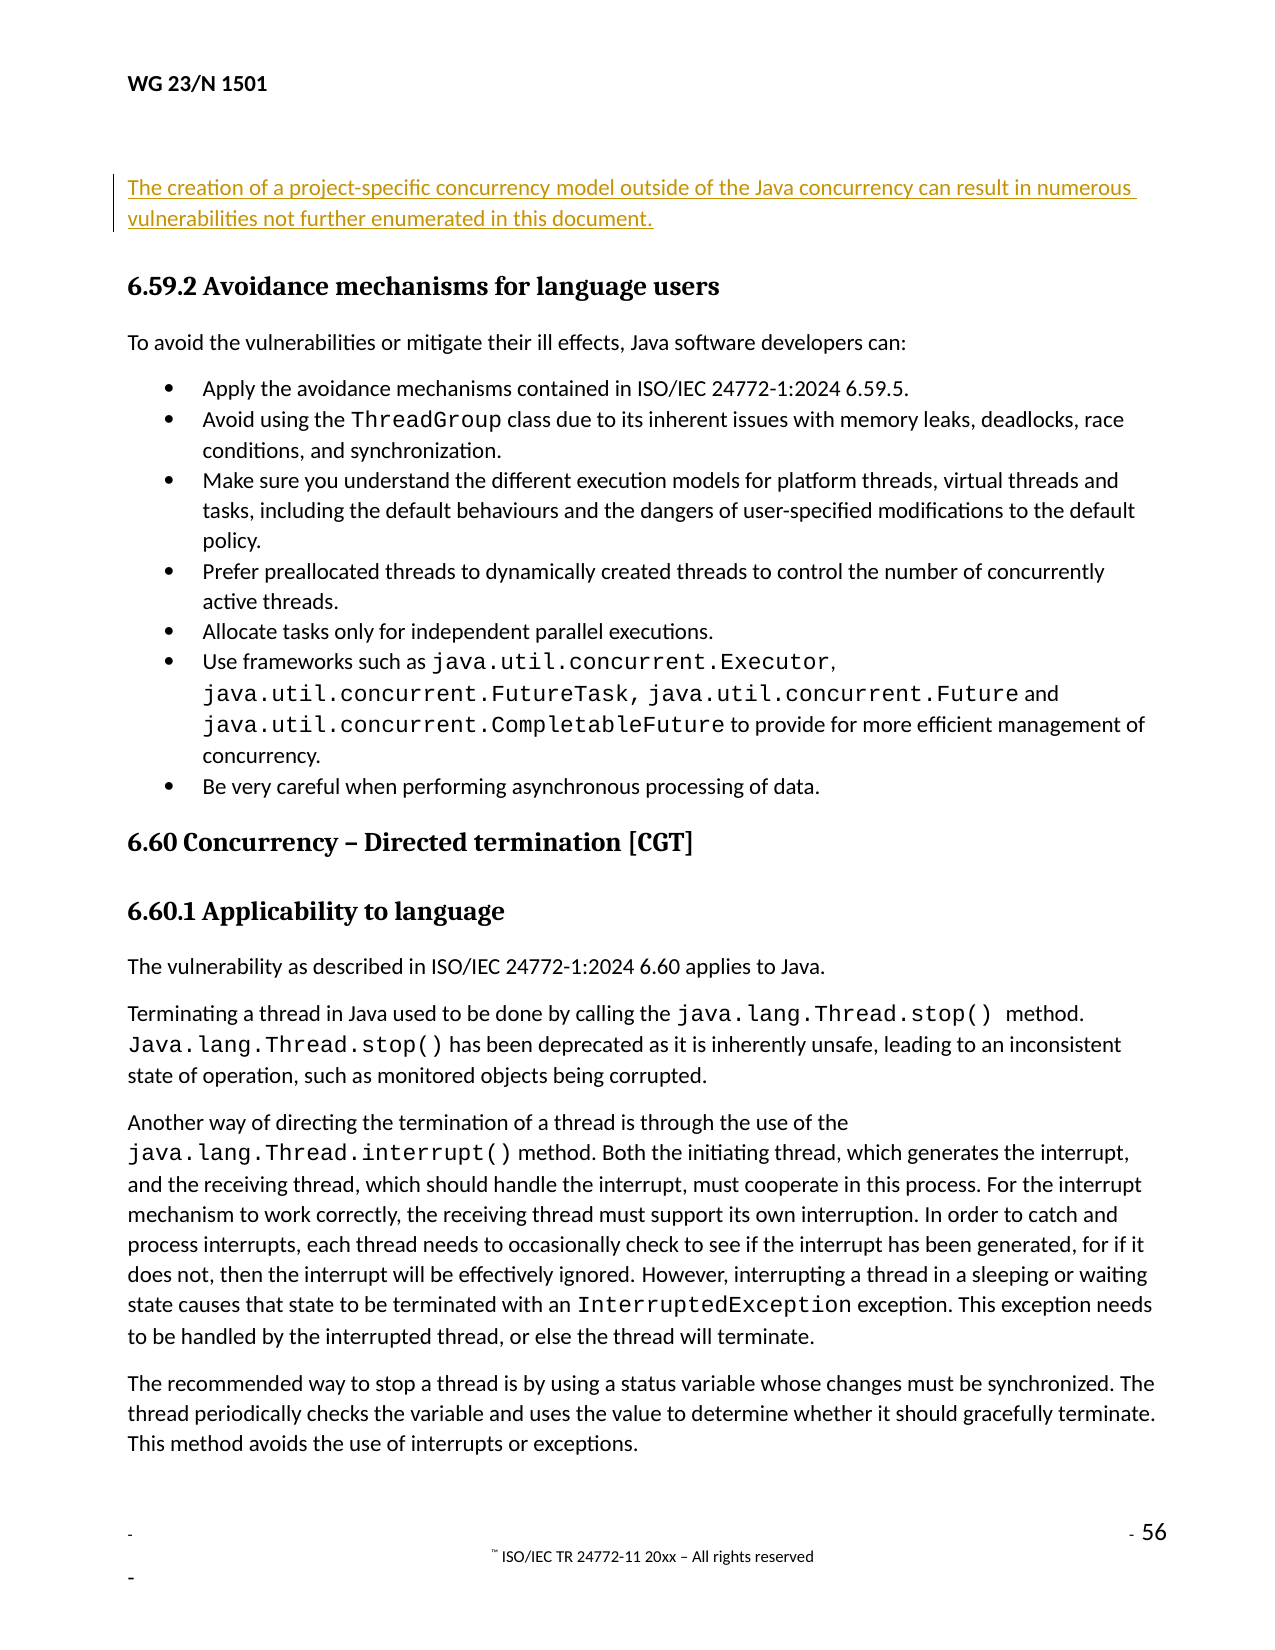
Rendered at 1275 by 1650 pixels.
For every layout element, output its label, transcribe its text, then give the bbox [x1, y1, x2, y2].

text To avoid the vulnerabilities or mitigate their ill effects, Java software developers can: [127, 328, 1162, 356]
list Prefer preallocated threads to dynamically created threads to control the number of concurrently active threads. [165, 557, 1162, 615]
subtitle 6.60 Concurrency – Directed termination [CGT] [127, 827, 1162, 858]
list Apply the avoidance mechanisms contained in ISO/IEC 24772-1:2024 6.59.5. [165, 374, 1162, 402]
text Another way of directing the termination of a thread is through the use of the java.lang.Thread.interrupt() method. Both the initiating thread, which generates the interrupt, and the receiving thread, which should handle the interrupt, must cooperate in this process. For the interrupt mechanism to work correctly, the receiving thread must support its own interruption. In order to catch and process interrupts, each thread needs to occasionally check to see if the interrupt has been generated, for if it does not, then the interrupt will be effectively ignored. However, interrupting a thread in a sleeping or waiting state causes that state to be terminated with an InterruptedException exception. This exception needs to be handled by the interrupted thread, or else the thread will terminate. [127, 1108, 1162, 1350]
list Avoid using the ThreadGroup class due to its inherent issues with memory leaks, deadlocks, race conditions, and synchronization. [165, 405, 1162, 464]
text Terminating a thread in Java used to be done by calling the java.lang.Thread.stop() method. Java.lang.Thread.stop() has been deprecated as it is inherently unsafe, leading to an inconsistent state of operation, such as monitored objects being corrupted. [127, 999, 1162, 1089]
list Use frameworks such as java.util.concurrent.Executor, java.util.concurrent.FutureTask, java.util.concurrent.Future and java.util.concurrent.CompletableFuture to provide for more efficient management of concurrency. [165, 647, 1162, 769]
subtitle 6.60.1 Applicability to language [127, 896, 1162, 927]
text The vulnerability as described in ISO/IEC 24772-1:2024 6.60 applies to Java. [127, 952, 1162, 980]
list Allocate tasks only for independent parallel executions. [165, 617, 1162, 645]
list Make sure you understand the different execution models for platform threads, virtual threads and tasks, including the default behaviours and the dangers of user-specified modifications to the default policy. [165, 466, 1162, 555]
list Be very careful when performing asynchronous processing of data. [165, 772, 1162, 800]
subtitle 6.59.2 Avoidance mechanisms for language users [127, 271, 1162, 303]
text The recommended way to stop a thread is by using a status variable whose changes must be synchronized. The thread periodically checks the variable and uses the value to determine whether it should gracefully terminate. This method avoids the use of interrupts or exceptions. [127, 1369, 1162, 1457]
